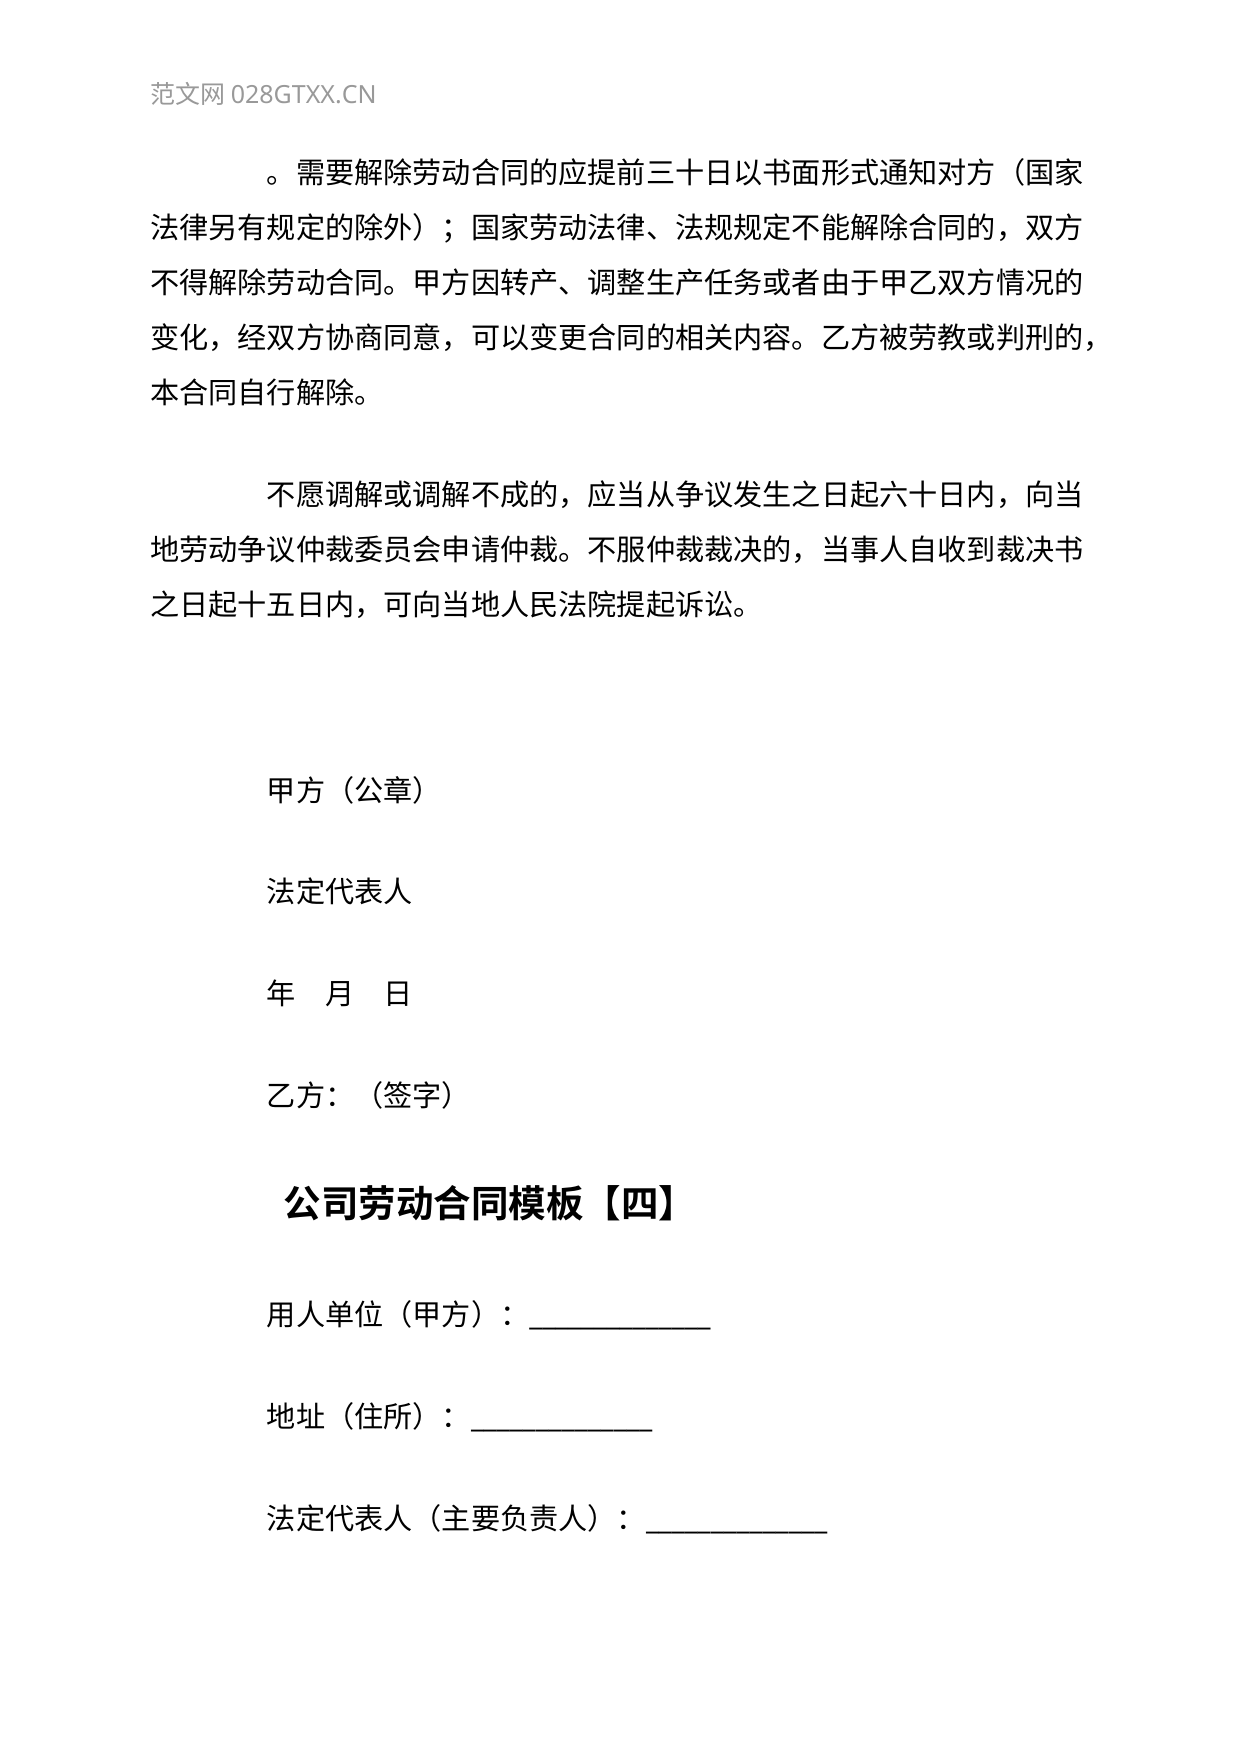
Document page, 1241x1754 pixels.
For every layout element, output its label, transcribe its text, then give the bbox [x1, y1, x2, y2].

text 甲方（公章） [150, 767, 1090, 809]
text 法定代表人（主要负责人）：______________ [150, 1496, 1090, 1538]
text 用人单位（甲方）：______________ [150, 1292, 1090, 1334]
text 乙方：（签字） [150, 1072, 1090, 1115]
text 地址（住所）：______________ [150, 1393, 1090, 1436]
text 年 月 日 [150, 971, 1090, 1013]
text 不愿调解或调解不成的，应当从争议发生之日起六十日内，向当地劳动争议仲裁委员会申请仲裁。不服仲裁裁决的，当事人自收到裁决书之日起十五日内，可向当地人民法院提起诉讼。 [150, 471, 1090, 623]
text 。需要解除劳动合同的应提前三十日以书面形式通知对方（国家法律另有规定的除外）；国家劳动法律、法规规定不能解除合同的，双方不得解除劳动合同。甲方因转产、调整生产任务或者由于甲乙双方情况的变化，经双方协商同意，可以变更合同的相关内容。乙方被劳教或判刑的，本合同自行解除。 [150, 150, 1090, 412]
text 法定代表人 [150, 869, 1090, 911]
text 公司劳动合同模板【四】 [150, 1174, 1090, 1228]
